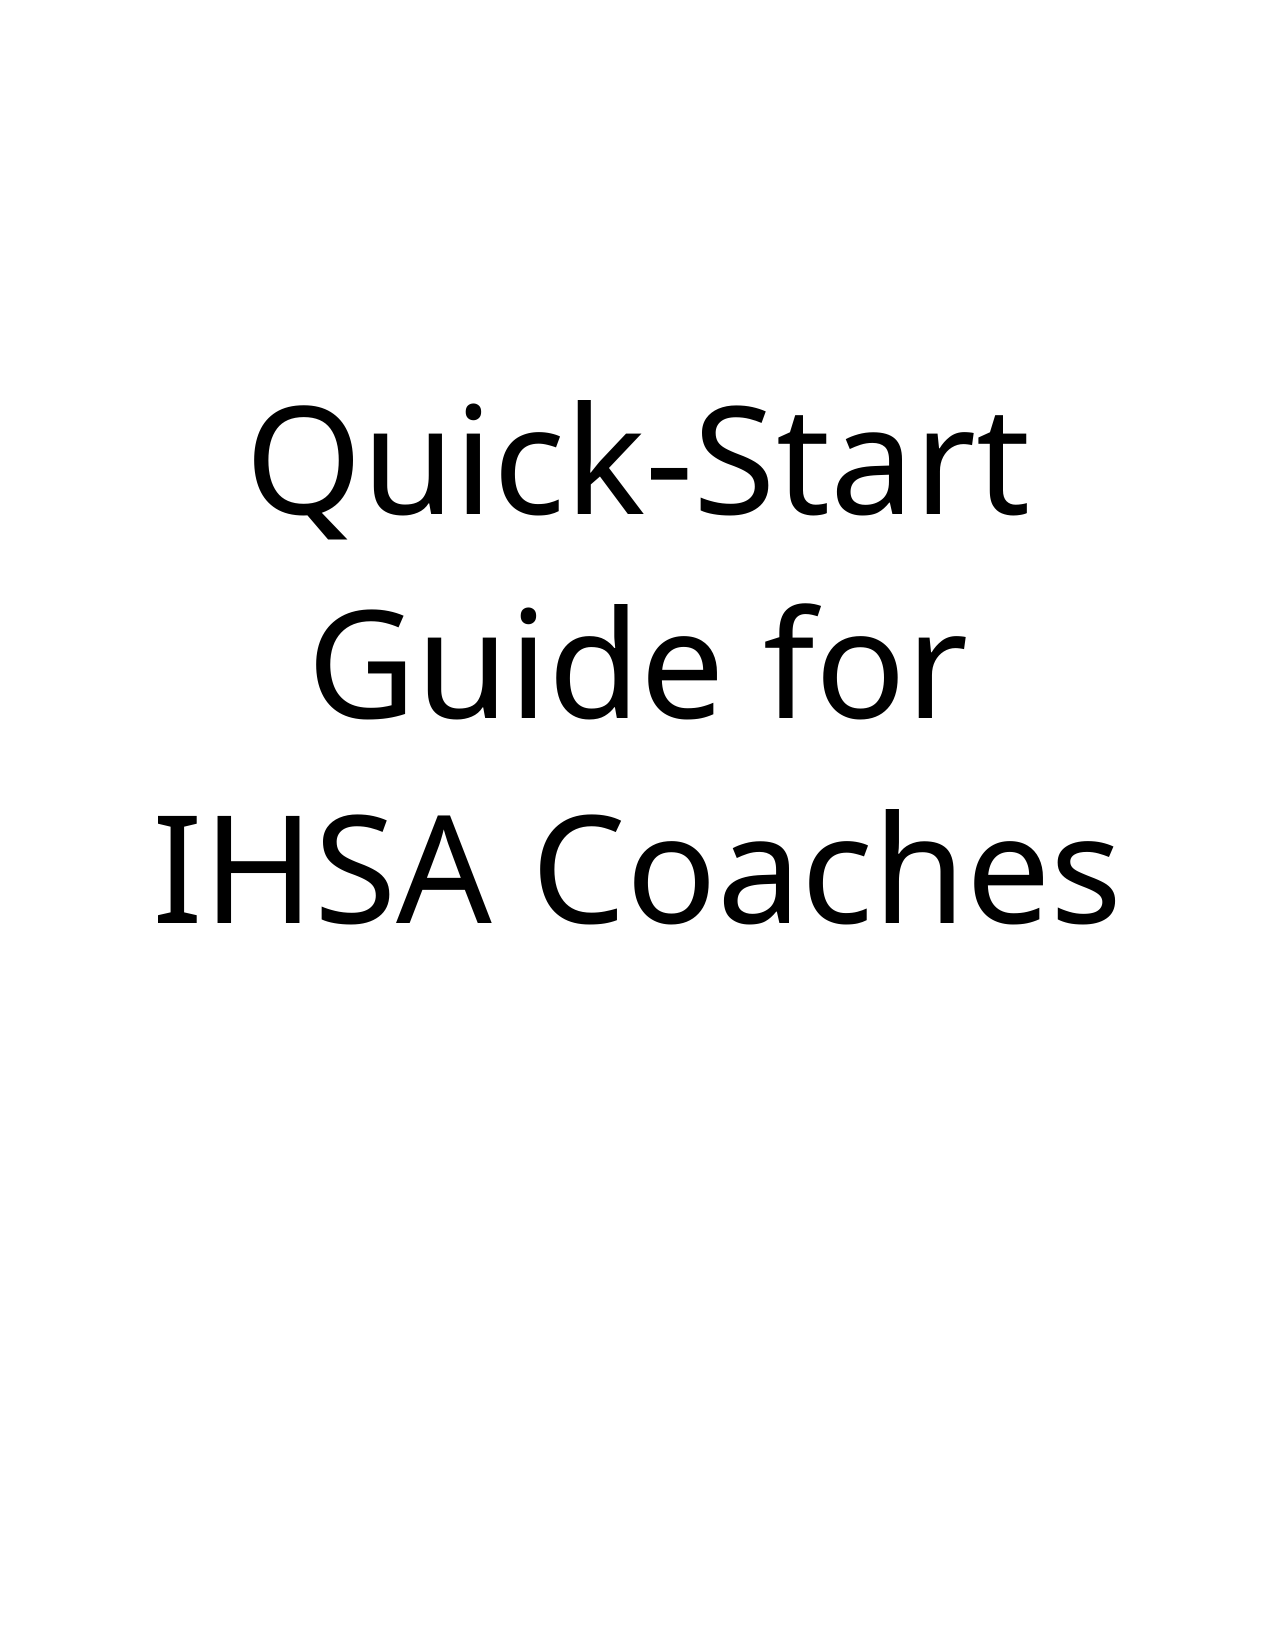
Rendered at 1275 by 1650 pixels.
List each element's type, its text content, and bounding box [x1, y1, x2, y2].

text Quick-Start Guide for [150, 354, 1125, 763]
text IHSA Coaches [150, 763, 1125, 967]
